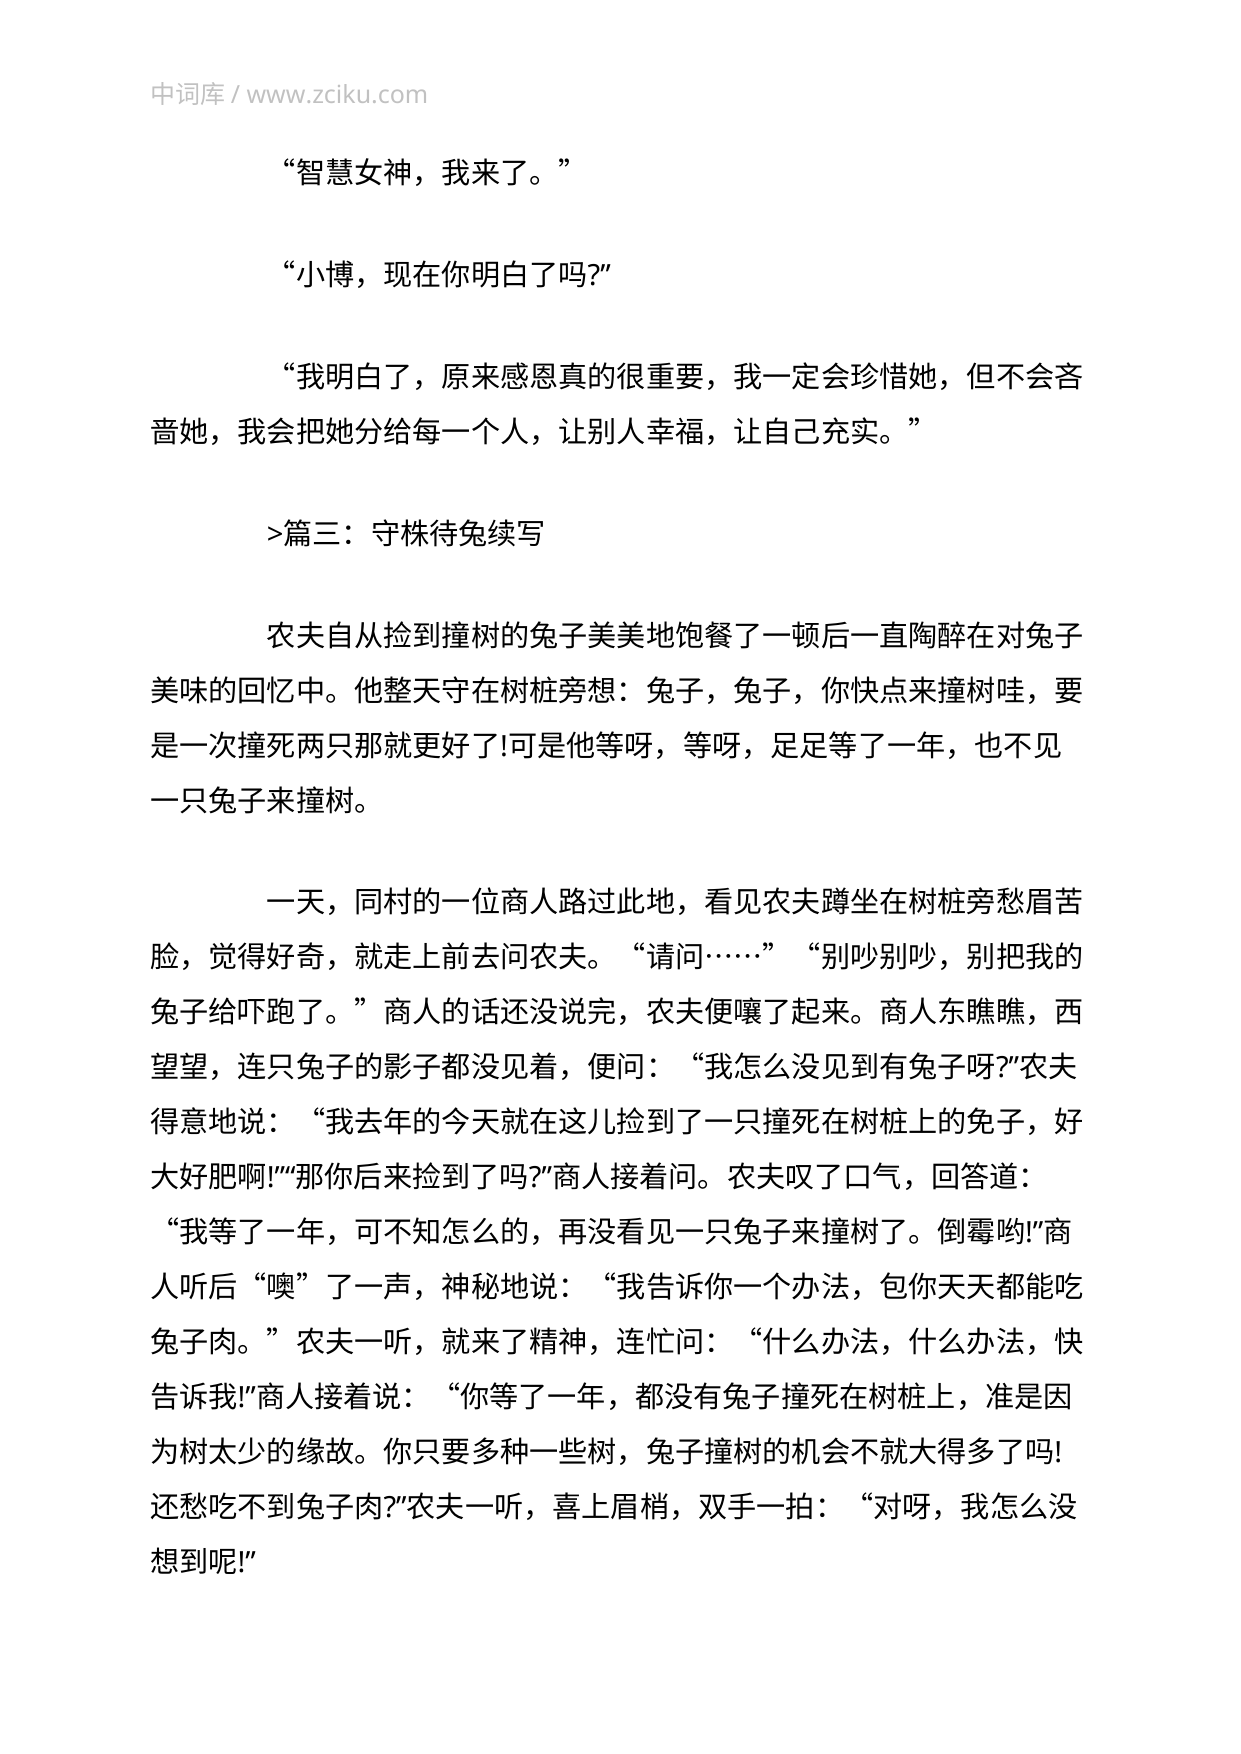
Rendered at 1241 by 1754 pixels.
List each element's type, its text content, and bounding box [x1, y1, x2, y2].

text 农夫自从捡到撞树的兔子美美地饱餐了一顿后一直陶醉在对兔子美味的回忆中。他整天守在树桩旁想：兔子，兔子，你快点来撞树哇，要是一次撞死两只那就更好了!可是他等呀，等呀，足足等了一年，也不见一只兔子来撞树。 [150, 612, 1090, 819]
text “智慧女神，我来了。” [150, 150, 1090, 192]
text “我明白了，原来感恩真的很重要，我一定会珍惜她，但不会吝啬她，我会把她分给每一个人，让别人幸福，让自己充实。” [150, 354, 1090, 451]
text “小博，现在你明白了吗?” [150, 252, 1090, 294]
text 一天，同村的一位商人路过此地，看见农夫蹲坐在树桩旁愁眉苦脸，觉得好奇，就走上前去问农夫。“请问……”“别吵别吵，别把我的兔子给吓跑了。”商人的话还没说完，农夫便嚷了起来。商人东瞧瞧，西望望，连只兔子的影子都没见着，便问：“我怎么没见到有兔子呀?”农夫得意地说：“我去年的今天就在这儿捡到了一只撞死在树桩上的免子，好大好肥啊!”“那你后来捡到了吗?”商人接着问。农夫叹了口气，回答道：“我等了一年，可不知怎么的，再没看见一只兔子来撞树了。倒霉哟!”商人听后“噢”了一声，神秘地说：“我告诉你一个办法，包你天天都能吃兔子肉。”农夫一听，就来了精神，连忙问：“什么办法，什么办法，快告诉我!”商人接着说：“你等了一年，都没有兔子撞死在树桩上，准是因为树太少的缘故。你只要多种一些树，兔子撞树的机会不就大得多了吗!还愁吃不到兔子肉?”农夫一听，喜上眉梢，双手一拍：“对呀，我怎么没想到呢!” [150, 879, 1090, 1581]
text >篇三：守株待兔续写 [150, 510, 1090, 553]
